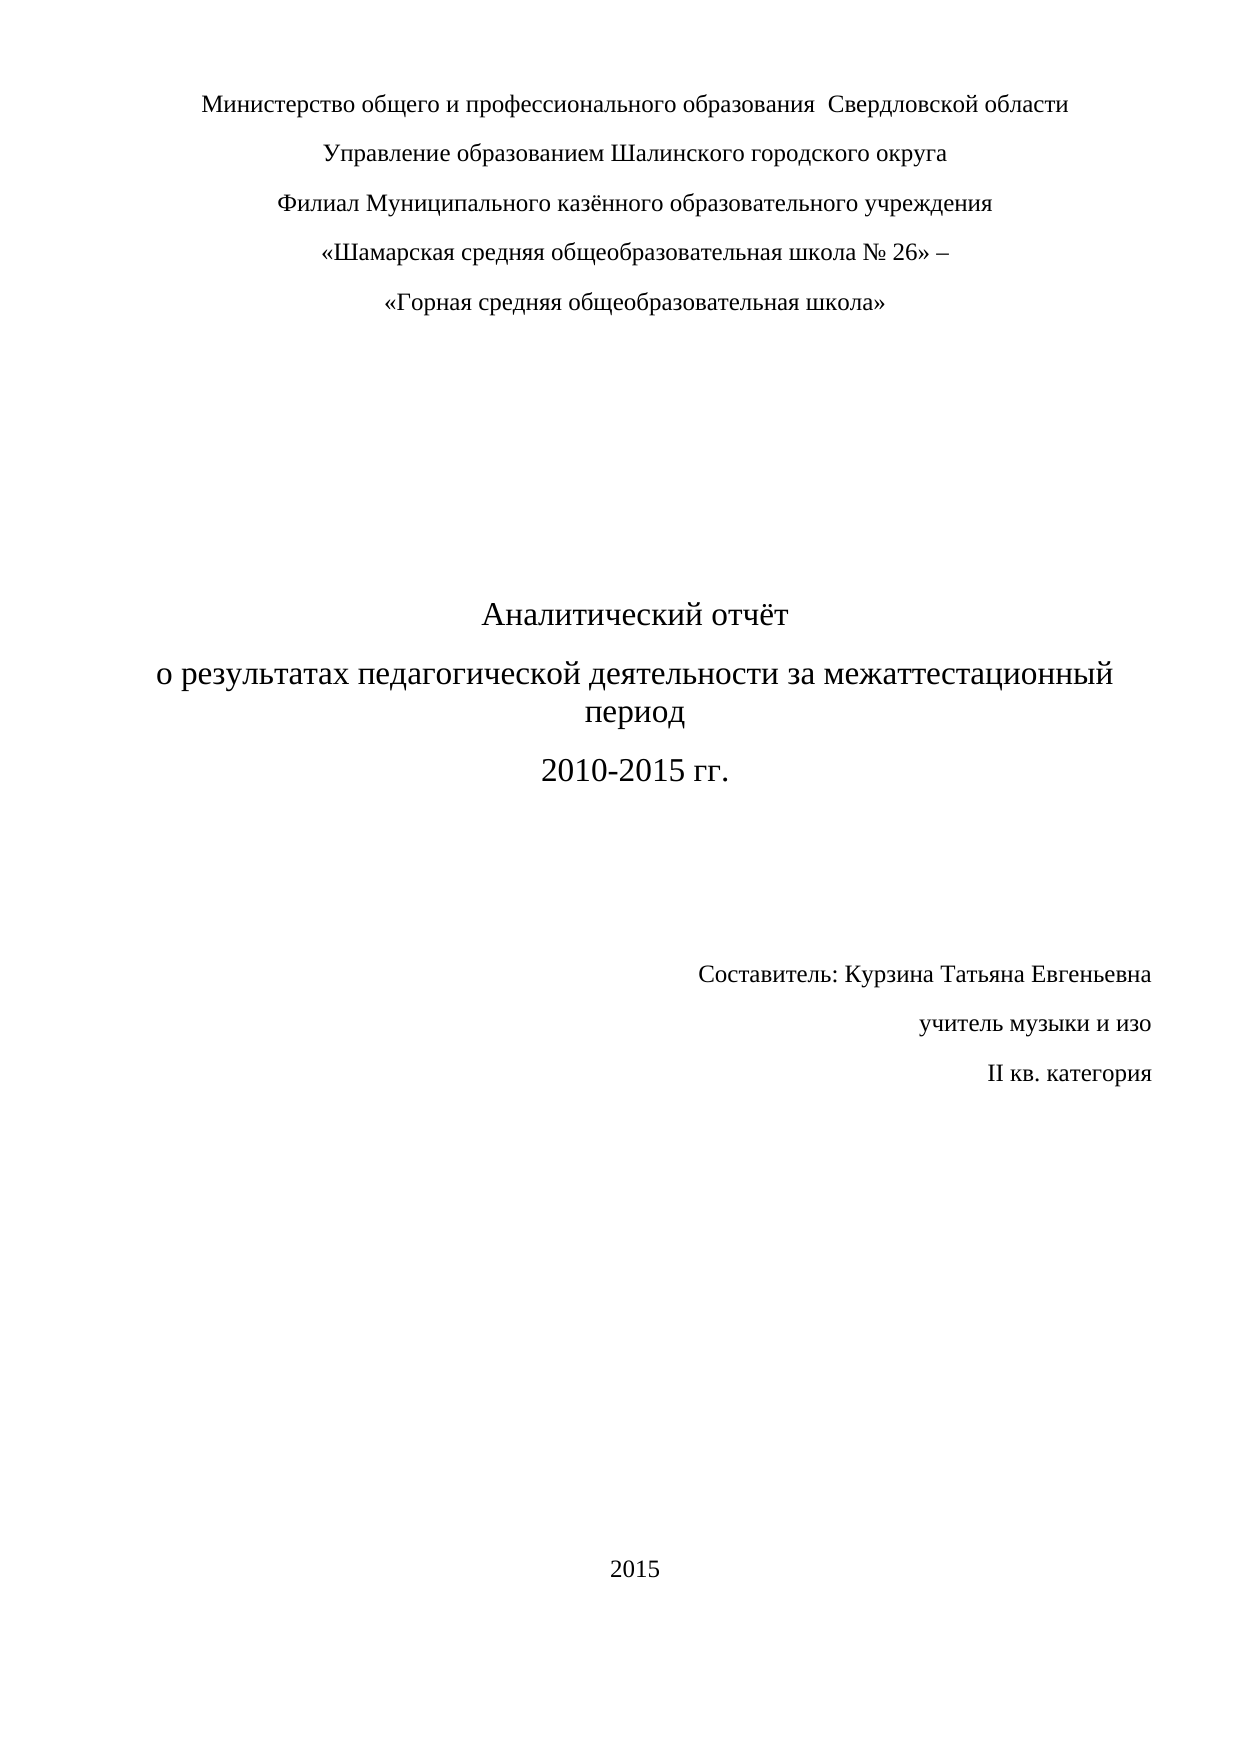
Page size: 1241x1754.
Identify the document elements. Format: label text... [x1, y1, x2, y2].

text «Шамарская средняя общеобразовательная школа № 26» – [118, 237, 1152, 266]
text учитель музыки и изо [118, 1008, 1152, 1037]
text Филиал Муниципального казённого образовательного учреждения [118, 188, 1152, 217]
text II кв. категория [118, 1058, 1152, 1087]
text о результатах педагогической деятельности за межаттестационный период [118, 653, 1152, 730]
text Министерство общего и профессионального образования Свердловской области [118, 89, 1152, 117]
text Аналитический отчёт [118, 594, 1152, 632]
text Управление образованием Шалинского городского округа [118, 138, 1152, 167]
text Составитель: Курзина Татьяна Евгеньевна [118, 959, 1152, 987]
text 2015 [118, 1554, 1152, 1582]
text 2010-2015 гг. [118, 751, 1152, 789]
text «Горная средняя общеобразовательная школа» [118, 287, 1152, 316]
